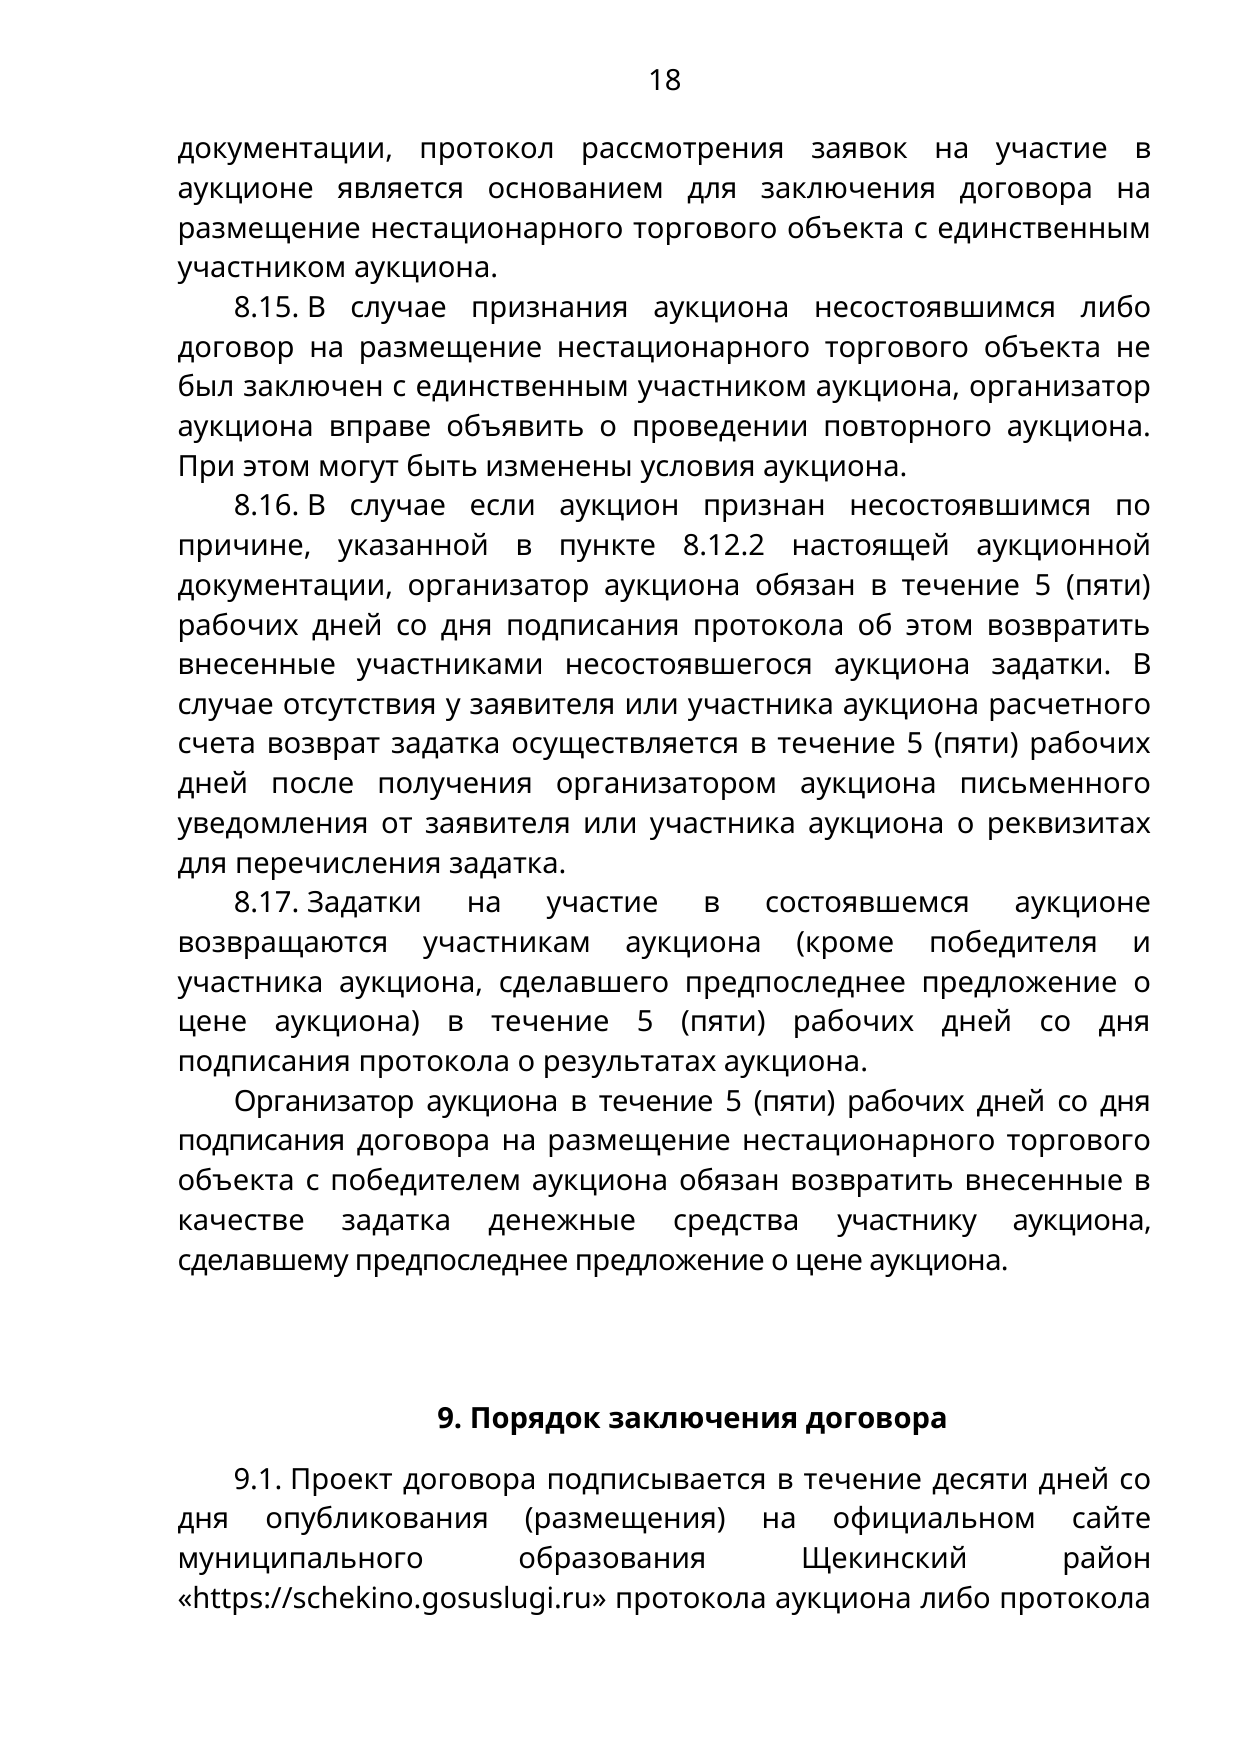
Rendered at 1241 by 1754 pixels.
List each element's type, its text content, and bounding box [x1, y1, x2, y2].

text 9. Порядок заключения договора [177, 1397, 1152, 1437]
text 8.15. В случае признания аукциона несостоявшимся либо договор на размещение нестационарного торгового объекта не был заключен с единственным участником аукциона, организатор аукциона вправе объявить о проведении повторного аукциона. При этом могут быть изменены условия аукциона. [177, 286, 1152, 485]
text Организатор аукциона в течение 5 (пяти) рабочих дней со дня подписания договора на размещение нестационарного торгового объекта с победителем аукциона обязан возвратить внесенные в качестве задатка денежные средства участнику аукциона, сделавшему предпоследнее предложение о цене аукциона. [177, 1080, 1152, 1278]
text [177, 1458, 1152, 1617]
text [177, 127, 1152, 286]
text 8.17. Задатки на участие в состоявшемся аукционе возвращаются участникам аукциона (кроме победителя и участника аукциона, сделавшего предпоследнее предложение о цене аукциона) в течение 5 (пяти) рабочих дней со дня подписания протокола о результатах аукциона. [177, 882, 1152, 1080]
text 8.16. В случае если аукцион признан несостоявшимся по причине, указанной в пункте 8.12.2 настоящей аукционной документации, организатор аукциона обязан в течение 5 (пяти) рабочих дней со дня подписания протокола об этом возвратить внесенные участниками несостоявшегося аукциона задатки. В случае отсутствия у заявителя или участника аукциона расчетного счета возврат задатка осуществляется в течение 5 (пяти) рабочих дней после получения организатором аукциона письменного уведомления от заявителя или участника аукциона о реквизитах для перечисления задатка. [177, 485, 1152, 882]
